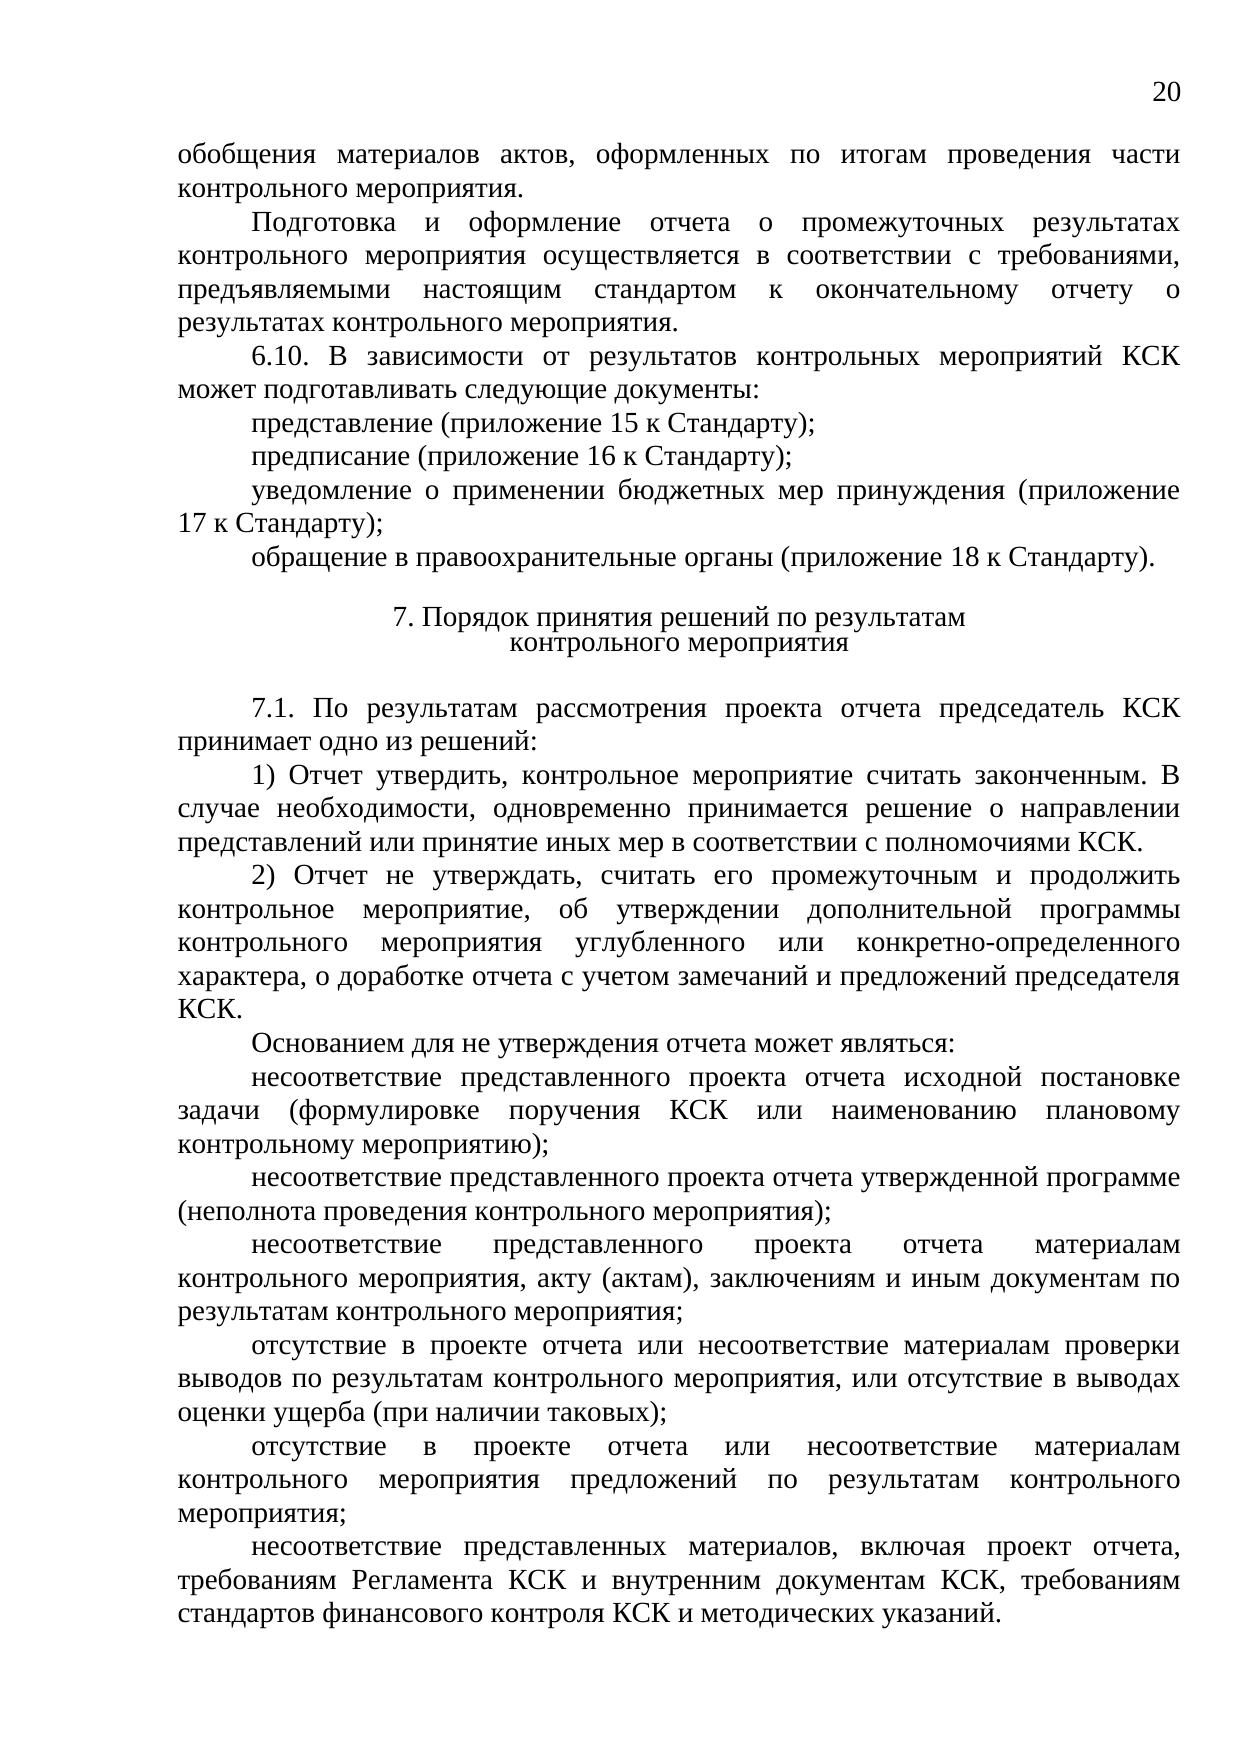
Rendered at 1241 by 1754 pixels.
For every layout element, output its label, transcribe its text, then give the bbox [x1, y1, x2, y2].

text 6.10. В зависимости от результатов контрольных мероприятий КСК может подготавливать следующие документы: [177, 338, 1181, 405]
text контрольного мероприятия [177, 631, 1181, 656]
text предписание (приложение 16 к Стандарту); [177, 438, 1181, 472]
text несоответствие представленных материалов, включая проект отчета, требованиям Регламента КСК и внутренним документам КСК, требованиям стандартов финансового контроля КСК и методических указаний. [177, 1528, 1181, 1629]
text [177, 137, 1181, 204]
text обращение в правоохранительные органы (приложение 18 к Стандарту). [177, 539, 1181, 573]
text Подготовка и оформление отчета о промежуточных результатах контрольного мероприятия осуществляется в соответствии с требованиями, предъявляемыми настоящим стандартом к окончательному отчету о результатах контрольного мероприятия. [177, 204, 1181, 338]
text 7.1. По результатам рассмотрения проекта отчета председатель КСК принимает одно из решений: [177, 690, 1181, 757]
text представление (приложение 15 к Стандарту); [177, 405, 1181, 438]
text несоответствие представленного проекта отчета материалам контрольного мероприятия, акту (актам), заключениям и иным документам по результатам контрольного мероприятия; [177, 1226, 1181, 1327]
text уведомление о применении бюджетных мер принуждения (приложение 17 к Стандарту); [177, 472, 1181, 539]
text Основанием для не утверждения отчета может являться: [177, 1025, 1181, 1059]
text 1) Отчет утвердить, контрольное мероприятие считать законченным. В случае необходимости, одновременно принимается решение о направлении представлений или принятие иных мер в соответствии с полномочиями КСК. [177, 757, 1181, 857]
text 7. Порядок принятия решений по результатам [177, 606, 1181, 631]
text несоответствие представленного проекта отчета утвержденной программе (неполнота проведения контрольного мероприятия); [177, 1159, 1181, 1226]
text несоответствие представленного проекта отчета исходной постановке задачи (формулировке поручения КСК или наименованию плановому контрольному мероприятию); [177, 1059, 1181, 1159]
text отсутствие в проекте отчета или несоответствие материалам контрольного мероприятия предложений по результатам контрольного мероприятия; [177, 1428, 1181, 1528]
text 2) Отчет не утверждать, считать его промежуточным и продолжить контрольное мероприятие, об утверждении дополнительной программы контрольного мероприятия углубленного или конкретно-определенного характера, о доработке отчета с учетом замечаний и предложений председателя КСК. [177, 857, 1181, 1025]
text отсутствие в проекте отчета или несоответствие материалам проверки выводов по результатам контрольного мероприятия, или отсутствие в выводах оценки ущерба (при наличии таковых); [177, 1327, 1181, 1428]
